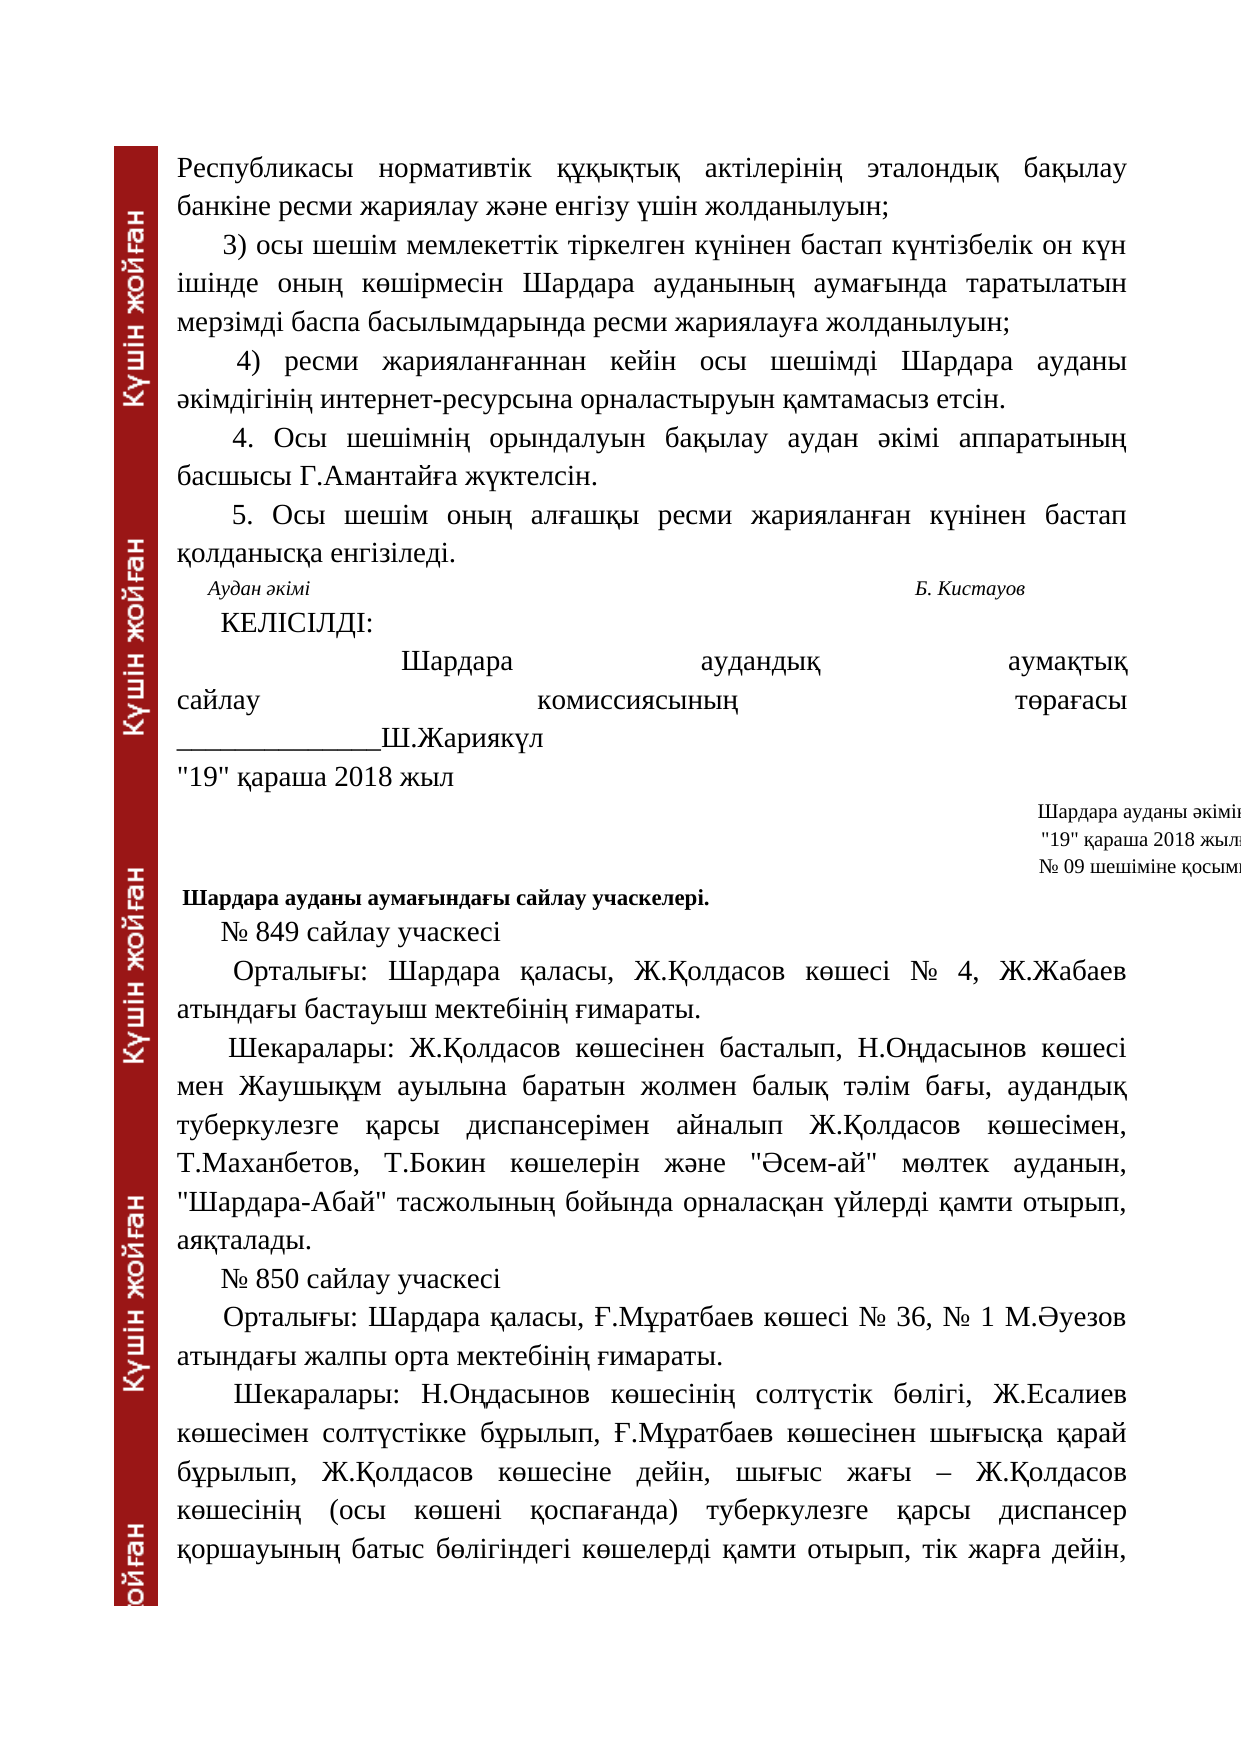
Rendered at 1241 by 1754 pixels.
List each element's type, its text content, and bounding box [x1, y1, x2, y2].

table_header Аудан әкімі [101, 574, 913, 605]
text Шардара аудандық аумақтық сайлау комиссиясының төрағасы ______________Ш.Жариякүл "19" қараша 2018 жыл [112, 643, 1128, 793]
picture [114, 1025, 158, 1030]
picture [114, 338, 158, 343]
text 4) ресми жарияланғаннан кейін осы шешімді Шардара ауданы әкімдігінің интернет-ресурсына орналастыруын қамтамасыз етсін. [112, 343, 1128, 415]
picture [114, 793, 158, 798]
table_header [101, 798, 912, 884]
picture [114, 1564, 158, 1606]
text КЕЛІСІЛДІ: [112, 605, 1128, 638]
picture [114, 1372, 158, 1377]
picture [114, 910, 158, 914]
table_header Б. Кистауов [913, 574, 1240, 605]
picture [114, 569, 158, 574]
text 5. Осы шешім оның алғашқы ресми жарияланған күнінен бастап қолданысқа енгізіледі. [112, 497, 1128, 569]
picture [114, 222, 158, 227]
table_header Шардара ауданы әкімінің "19" қараша 2018 жылғы № 09 шешіміне қосымша [912, 798, 1240, 884]
picture [114, 638, 158, 643]
text 4. Осы шешімнің орындалуын бақылау аудан әкімі аппаратының басшысы Г.Амантайға жүктелсін. [112, 420, 1128, 492]
picture [114, 492, 158, 497]
picture [114, 1256, 158, 1261]
picture [114, 146, 158, 150]
picture [114, 948, 158, 953]
text 3) осы шешім мемлекеттік тіркелген күнінен бастап күнтізбелік он күн ішінде оның көшірмесін Шардара ауданының аумағында таратылатын мерзімді баспа басылымдарында ресми жариялауға жолданылуын; [112, 227, 1128, 338]
text Орталығы: Шардара қаласы, Ғ.Мұратбаев көшесі № 36, № 1 М.Әуезов атындағы жалпы орта мектебінің ғимараты. [112, 1299, 1128, 1372]
picture [114, 415, 158, 420]
picture [114, 1294, 158, 1299]
text Орталығы: Шардара қаласы, Ж.Қолдасов көшесі № 4, Ж.Жабаев атындағы бастауыш мектебінің ғимараты. [112, 953, 1128, 1025]
text № 849 сайлау учаскесі [112, 914, 1128, 948]
text Шекаралары: Ж.Қолдасов көшесінен басталып, Н.Оңдасынов көшесі мен Жаушықұм ауылына баратын жолмен балық тәлім бағы, аудандық туберкулезге қарсы диспансерімен айналып Ж.Қолдасов көшесімен, Т.Маханбетов, Т.Бокин көшелерін және "Әсем-ай" мөлтек ауданын, "Шардара-Абай" тасжолының бойында орналасқан үйлерді қамти отырып, аяқталады. [112, 1030, 1128, 1256]
text № 850 сайлау учаскесі [112, 1261, 1128, 1294]
text Шардара ауданы аумағындағы сайлау учаскелері. [112, 884, 1128, 910]
